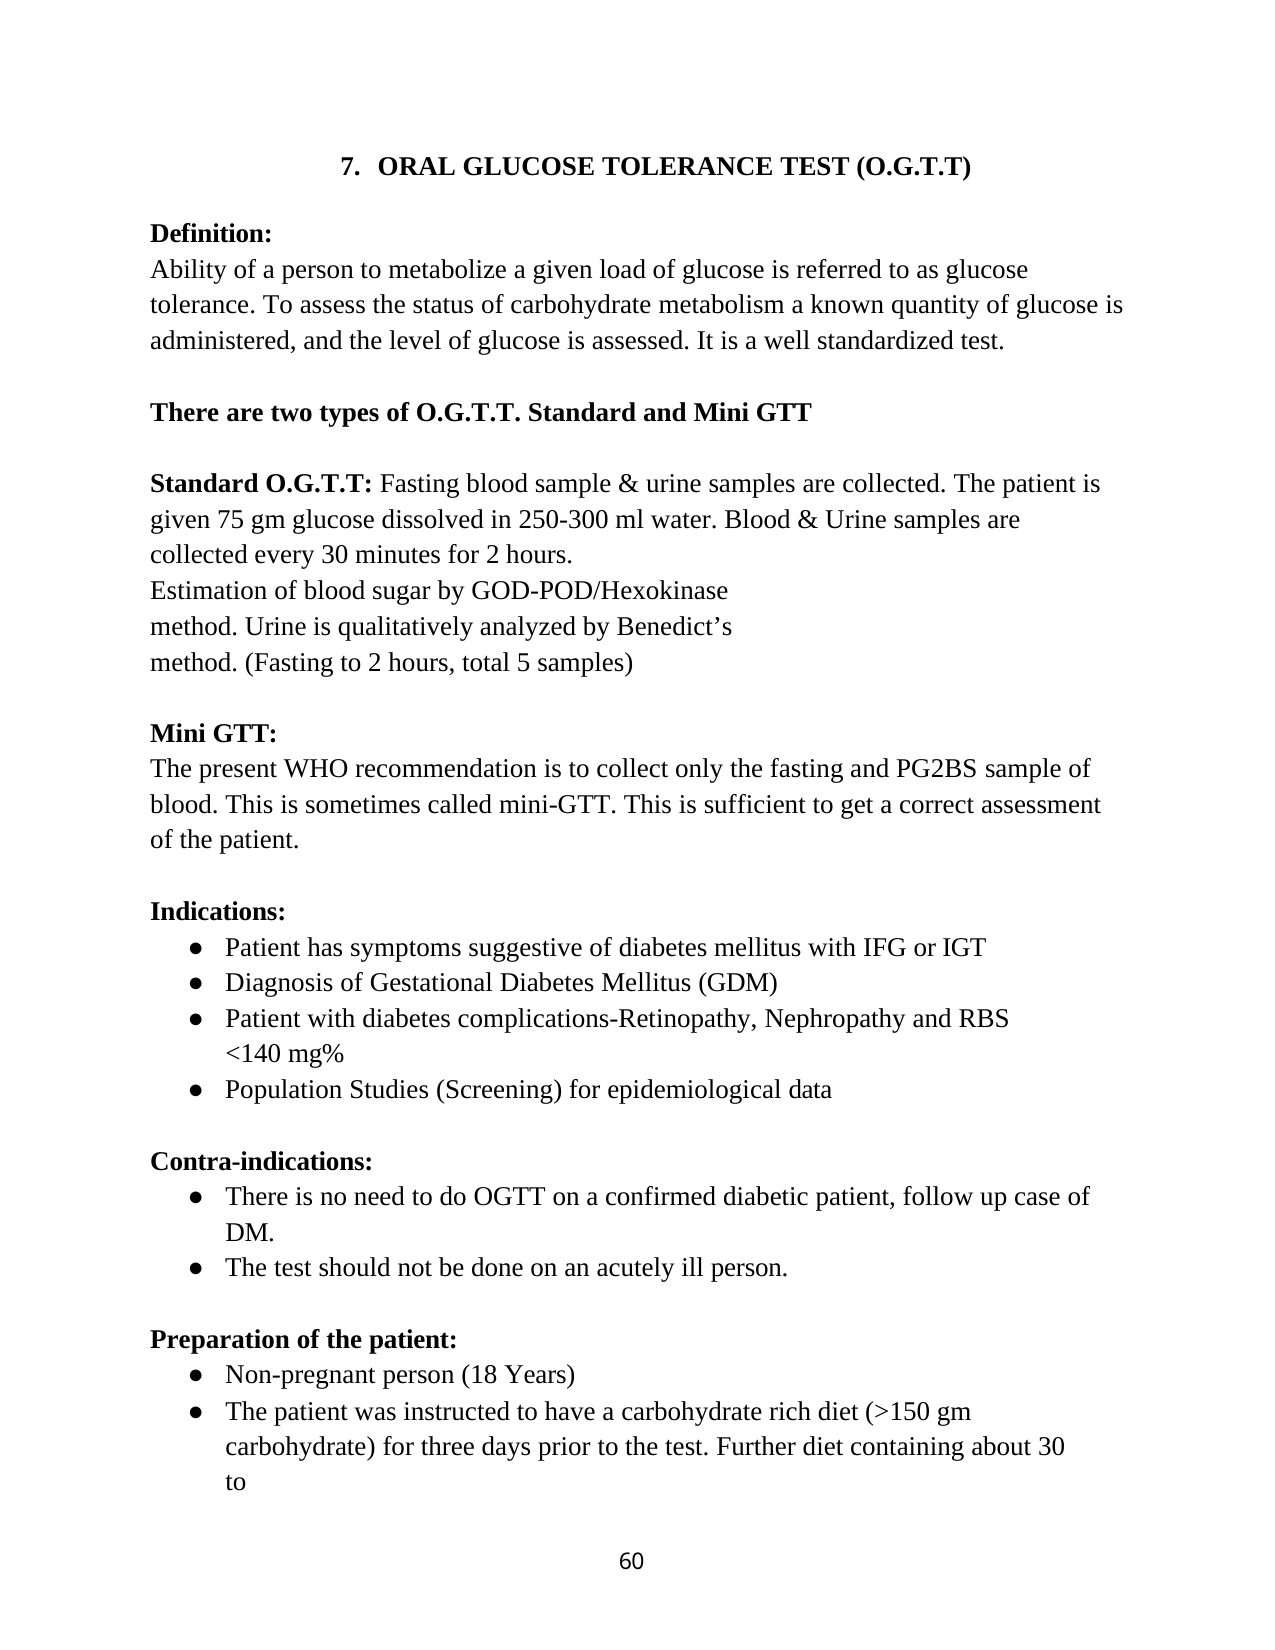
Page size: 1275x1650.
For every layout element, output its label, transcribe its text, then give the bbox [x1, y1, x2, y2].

list Population Studies (Screening) for epidemiological data [187, 1073, 1200, 1104]
text Ability of a person to metabolize a given load of glucose is referred to as glucose tolerance. To assess the status of carbohydrate metabolism a known quantity of glucose is administered, and the level of glucose is assessed. It is a well standardized test. [150, 253, 1125, 355]
list Patient has symptoms suggestive of diabetes mellitus with IFG or IGT [187, 931, 1200, 962]
text Definition: [150, 217, 1200, 248]
list The patient was instructed to have a carbohydrate rich diet (>150 gm carbohydrate) for three days prior to the test. Further diet containing about 30 to [187, 1395, 1092, 1496]
list Patient with diabetes complications-Retinopathy, Nephropathy and RBS <140 mg% [187, 1002, 1072, 1068]
text Standard O.G.T.T: Fasting blood sample & urine samples are collected. The patient is given 75 gm glucose dissolved in 250-300 ml water. Blood & Urine samples are collected every 30 minutes for 2 hours. [150, 467, 1113, 570]
subtitle Indications: [150, 895, 1200, 926]
list There is no need to do OGTT on a confirmed diabetic patient, follow up case of DM. [187, 1180, 1091, 1247]
text Estimation of blood sugar by GOD-POD/Hexokinase method. Urine is qualitatively analyzed by Benedict’s method. (Fasting to 2 hours, total 5 samples) [150, 574, 822, 677]
subtitle Mini GTT: [150, 717, 1200, 748]
text The present WHO recommendation is to collect only the fasting and PG2BS sample of blood. This is sometimes called mini-GTT. This is sufficient to get a correct assessment of the patient. [150, 752, 1113, 855]
list The test should not be done on an acutely ill person. [187, 1252, 1200, 1282]
list Non-pregnant person (18 Years) [187, 1359, 1200, 1390]
subtitle ORAL GLUCOSE TOLERANCE TEST (O.G.T.T) [340, 150, 1200, 181]
subtitle There are two types of O.G.T.T. Standard and Mini GTT [150, 396, 1200, 427]
subtitle Preparation of the patient: [150, 1323, 1200, 1354]
list Diagnosis of Gestational Diabetes Mellitus (GDM) [187, 966, 1200, 997]
subtitle Contra-indications: [150, 1145, 1200, 1176]
